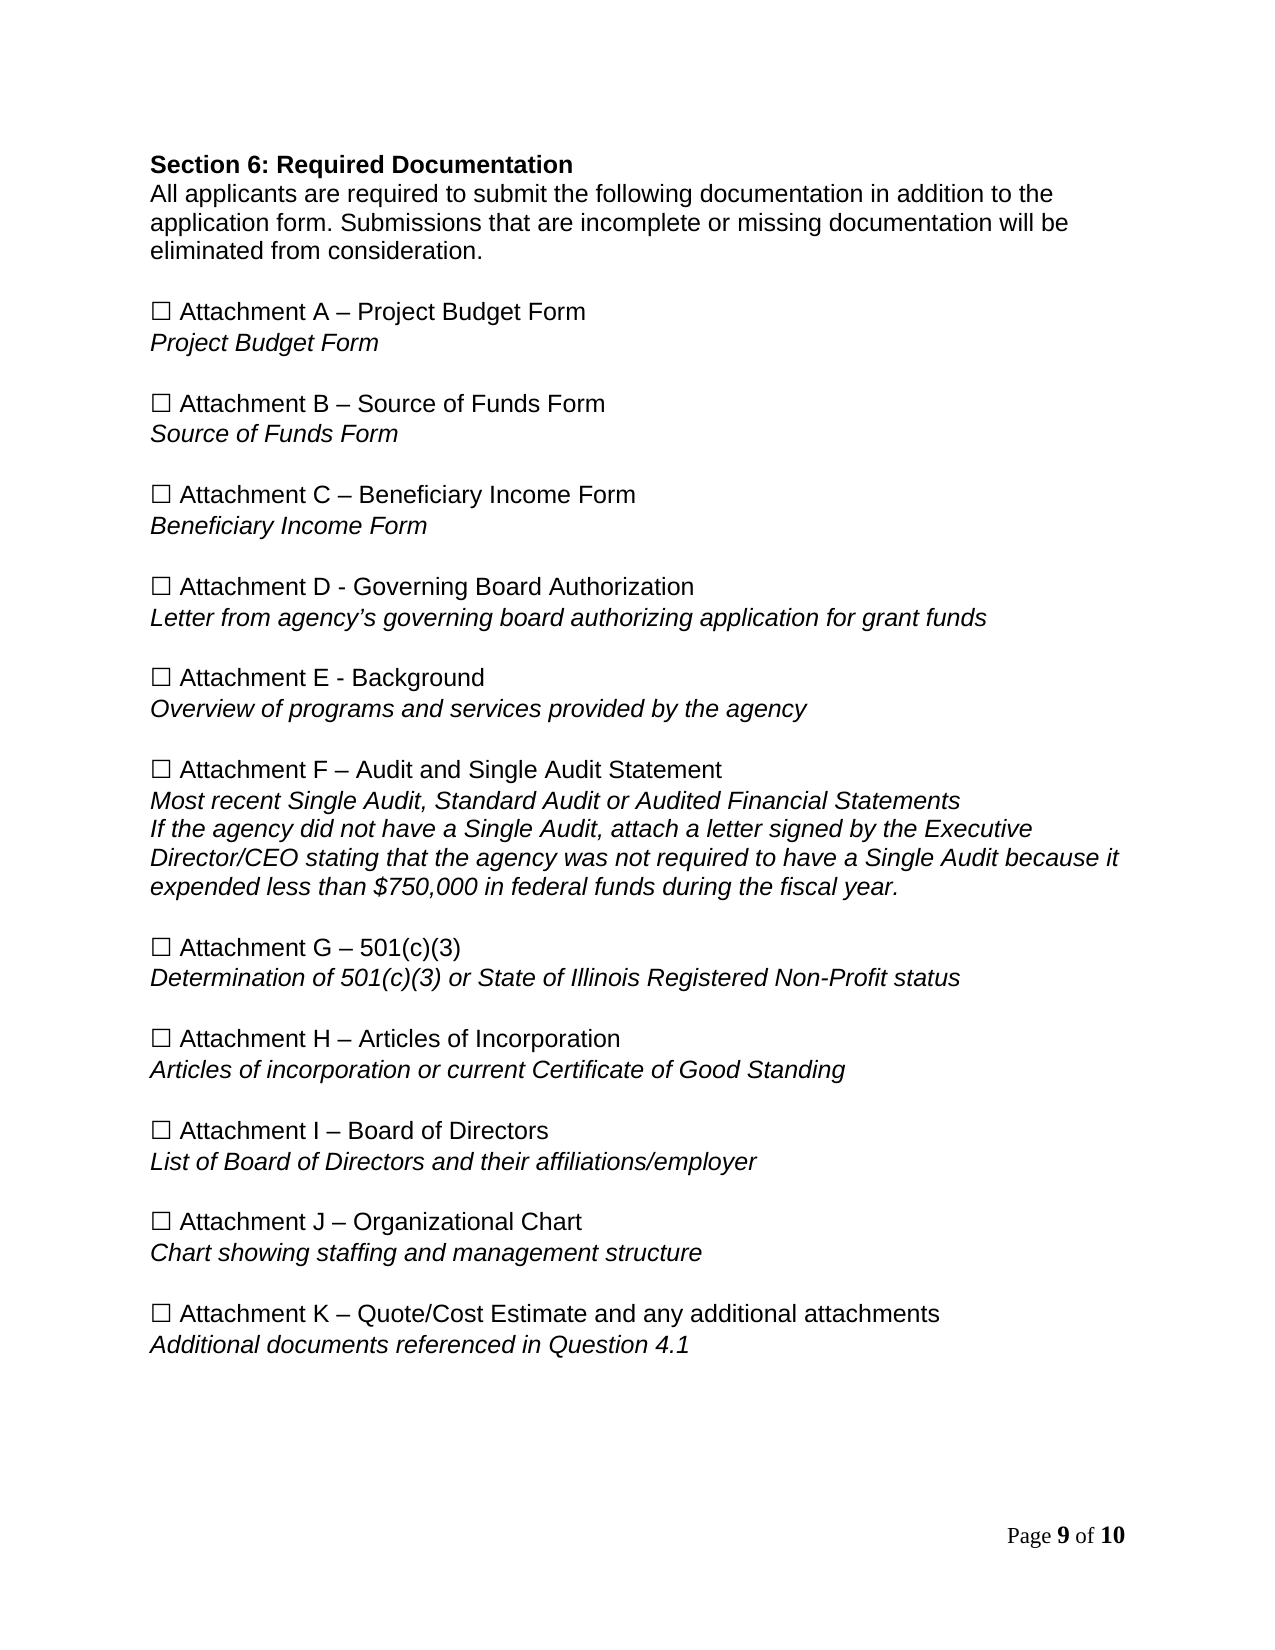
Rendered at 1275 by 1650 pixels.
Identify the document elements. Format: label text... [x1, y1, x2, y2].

text Source of Funds Form [150, 419, 1125, 448]
text Most recent Single Audit, Standard Audit or Audited Financial Statements [150, 786, 1125, 814]
text Attachment C – Beneficiary Income Form [150, 477, 1125, 511]
text Project Budget Form [150, 328, 1125, 357]
text Additional documents referenced in Question 4.1 [150, 1330, 1125, 1358]
text Attachment B – Source of Funds Form [150, 385, 1125, 419]
text Attachment F – Audit and Single Audit Statement [150, 752, 1125, 786]
text All applicants are required to submit the following documentation in addition to the application form. Submissions that are incomplete or missing documentation will be eliminated from consideration. [150, 179, 1125, 265]
text If the agency did not have a Single Audit, attach a letter signed by the Executive Director/CEO stating that the agency was not required to have a Single Audit because it expended less than $750,000 in federal funds during the fiscal year. [150, 814, 1125, 901]
text Attachment A – Project Budget Form [150, 294, 1125, 328]
text Attachment D - Governing Board Authorization [150, 568, 1125, 602]
text Attachment H – Articles of Incorporation [150, 1021, 1125, 1055]
text Beneficiary Income Form [150, 511, 1125, 540]
text Attachment G – 501(c)(3) [150, 929, 1125, 963]
text Attachment E - Background [150, 660, 1125, 694]
text Letter from agency’s governing board authorizing application for grant funds [150, 602, 1125, 631]
text Overview of programs and services provided by the agency [150, 694, 1125, 723]
text Articles of incorporation or current Certificate of Good Standing [150, 1055, 1125, 1084]
text Attachment I – Board of Directors [150, 1112, 1125, 1147]
text Attachment J – Organizational Chart [150, 1204, 1125, 1238]
text Section 6: Required Documentation [150, 150, 1125, 179]
text Chart showing staffing and management structure [150, 1238, 1125, 1267]
text Attachment K – Quote/Cost Estimate and any additional attachments [150, 1296, 1125, 1330]
text Determination of 501(c)(3) or State of Illinois Registered Non-Profit status [150, 963, 1125, 992]
text List of Board of Directors and their affiliations/employer [150, 1147, 1125, 1175]
